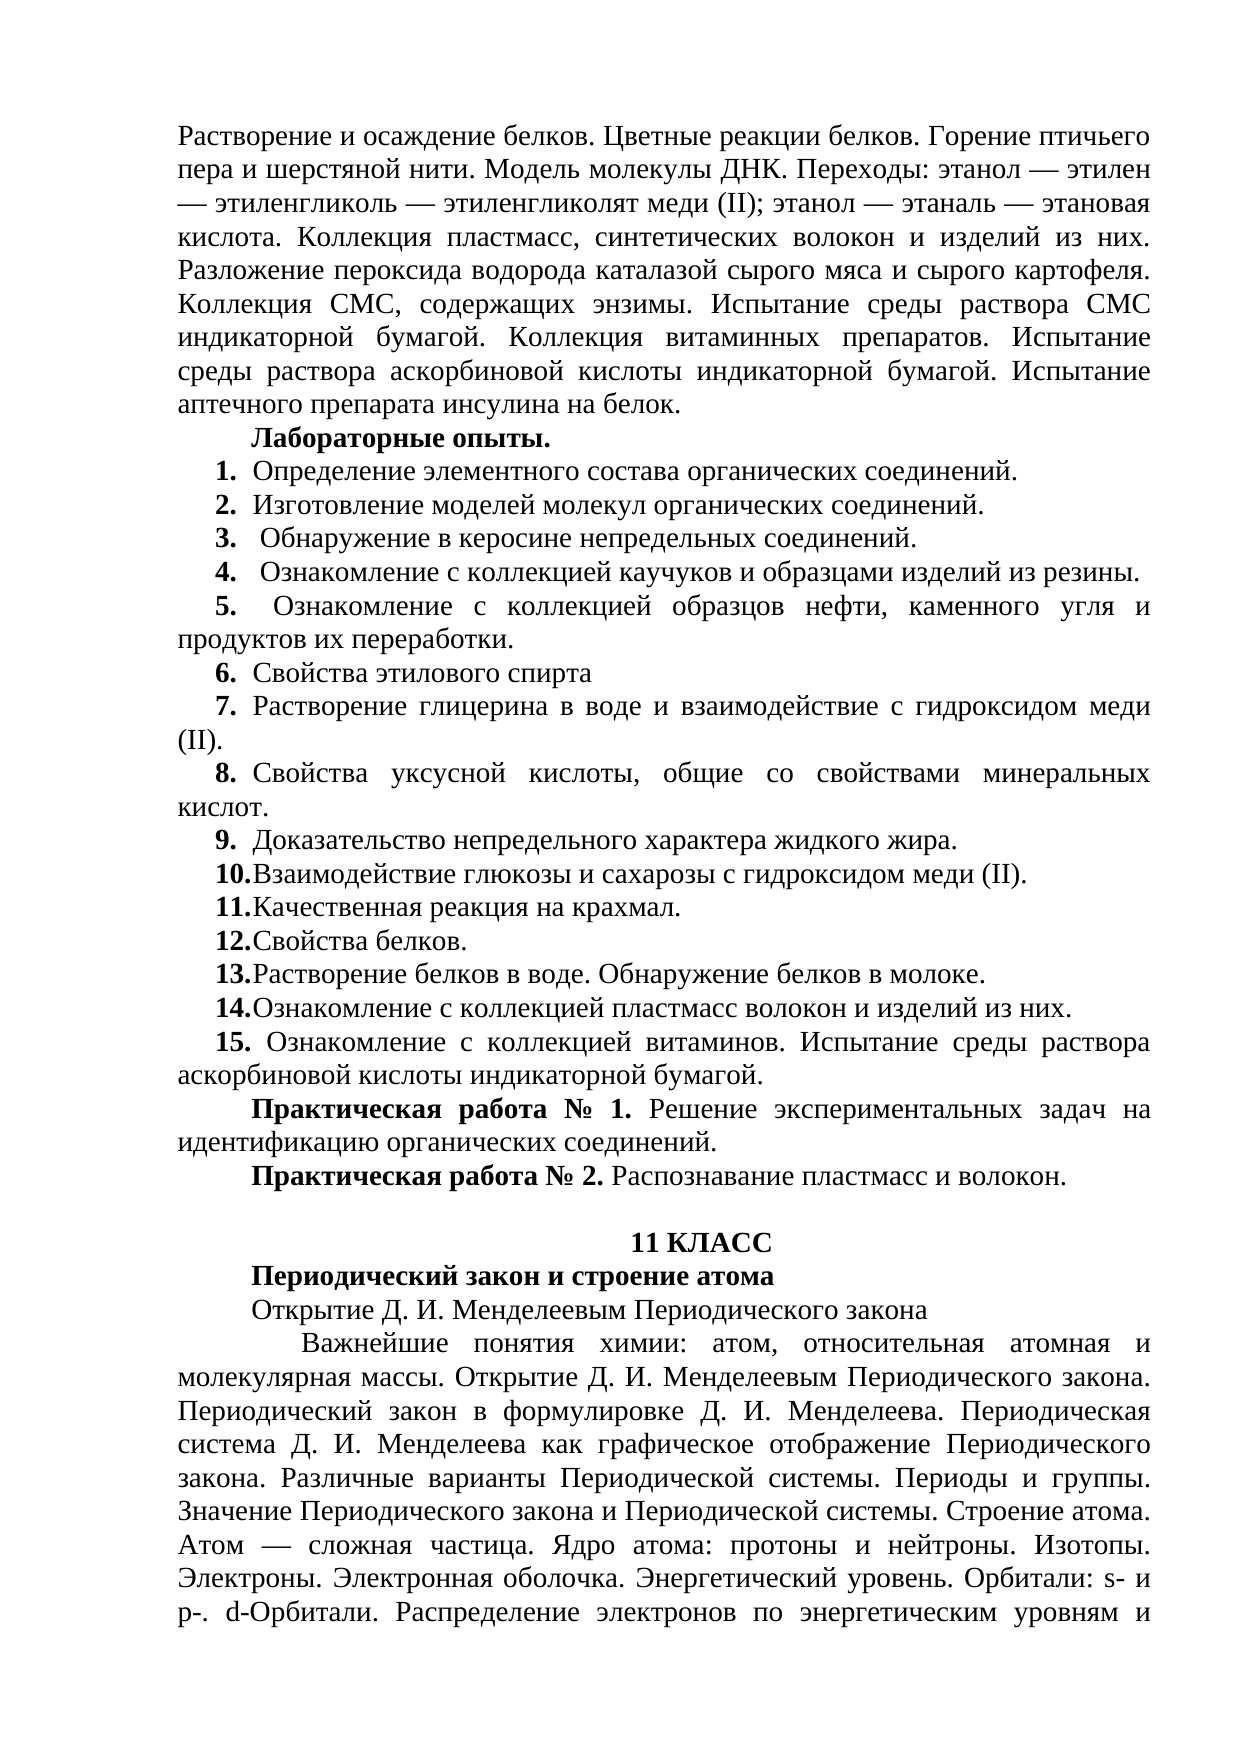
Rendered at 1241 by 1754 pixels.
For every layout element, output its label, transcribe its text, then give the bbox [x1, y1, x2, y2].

text 11 КЛАСС [177, 1225, 1152, 1258]
text Периодический закон и строение атома [177, 1258, 1152, 1292]
list Ознакомление с коллекцией каучуков и образцами изделий из резины. [177, 554, 1152, 588]
list Свойства этилового спирта [177, 655, 1152, 688]
list Ознакомление с коллекцией витаминов. Испытание среды раствора аскорбиновой кислоты индикаторной бумагой. [177, 1024, 1152, 1091]
text Лабораторные опыты. [177, 420, 1152, 453]
text Практическая работа № 2. Распознавание пластмасс и волокон. [177, 1158, 1152, 1191]
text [177, 118, 1152, 420]
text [177, 1326, 1152, 1627]
list Свойства уксусной кислоты, общие со свойствами минеральных кислот. [177, 755, 1152, 822]
list Свойства белков. [177, 923, 1152, 957]
list Обнаружение в керосине непредельных соединений. [177, 521, 1152, 554]
list Доказательство непредельного характера жидкого жира. [177, 822, 1152, 856]
text Практическая работа № 1. Решение экспериментальных задач на идентификацию органических соединений. [177, 1091, 1152, 1158]
text Открытие Д. И. Менделеевым Периодического закона [177, 1292, 1152, 1326]
list Ознакомление с коллекцией образцов нефти, каменного угля и продуктов их переработки. [177, 588, 1152, 655]
list Определение элементного состава органических соединений. [177, 453, 1152, 487]
list Растворение белков в воде. Обнаружение белков в молоке. [177, 957, 1152, 990]
list Качественная реакция на крахмал. [177, 889, 1152, 923]
list Взаимодействие глюкозы и сахарозы с гидроксидом меди (II). [177, 856, 1152, 889]
list Растворение глицерина в воде и взаимодействие с гидроксидом меди (II). [177, 688, 1152, 755]
list Ознакомление с коллекцией пластмасс волокон и изделий из них. [177, 990, 1152, 1024]
list Изготовление моделей молекул органических соединений. [177, 487, 1152, 521]
